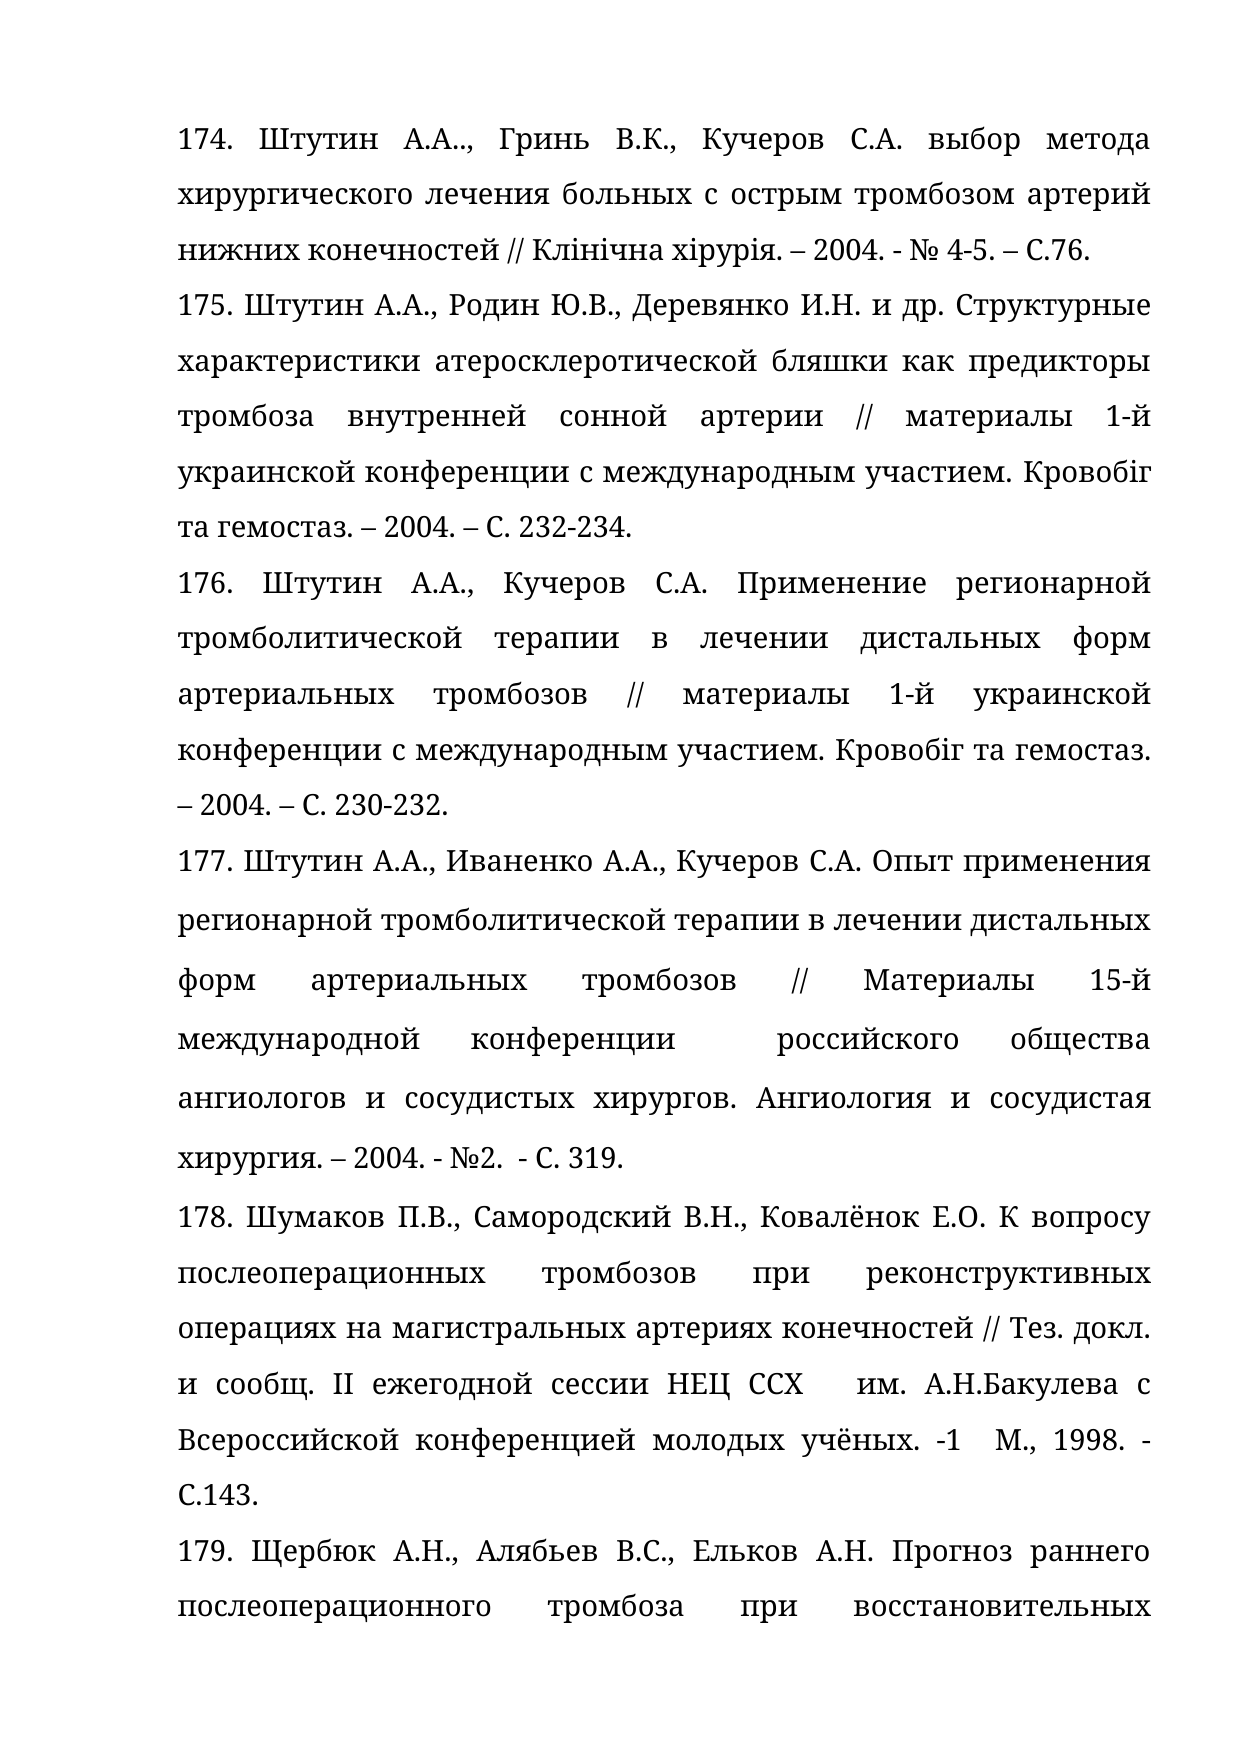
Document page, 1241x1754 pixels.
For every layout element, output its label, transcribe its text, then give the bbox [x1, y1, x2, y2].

text 177. Штутин А.А., Иваненко А.А., Кучеров С.А. Опыт применения регионарной тромболитической терапии в лечении дистальных форм артериальных тромбозов // Материалы 15-й международной конференции российского общества ангиологов и сосудистых хирургов. Ангиология и сосудистая хирургия. – 2004. - №2. - С. 319. [177, 840, 1152, 1177]
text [177, 1530, 1152, 1625]
text 176. Штутин А.А., Кучеров С.А. Применение регионарной тромболитической терапии в лечении дистальных форм артериальных тромбозов // материалы 1-й украинской конференции с международным участием. Кровобіг та гемостаз. – 2004. – С. 230-232. [177, 562, 1152, 824]
text 174. Штутин А.А.., Гринь В.К., Кучеров С.А. выбор метода хирургического лечения больных с острым тромбозом артерий нижних конечностей // Клінічна хірурія. – 2004. - № 4-5. – С.76. [177, 118, 1152, 269]
text 175. Штутин А.А., Родин Ю.В., Деревянко И.Н. и др. Структурные характеристики атеросклеротической бляшки как предикторы тромбоза внутренней сонной артерии // материалы 1-й украинской конференции с международным участием. Кровобіг та гемостаз. – 2004. – С. 232-234. [177, 285, 1152, 546]
text 178. Шумаков П.В., Самородский В.Н., Ковалёнок Е.О. К вопросу послеоперационных тромбозов при реконструктивных операциях на магистральных артериях конечностей // Тез. докл. и сообщ. II ежегодной сессии НЕЦ ССХ им. А.Н.Бакулева с Всероссийской конференцией молодых учёных. -1 М., 1998. - С.143. [177, 1197, 1152, 1514]
